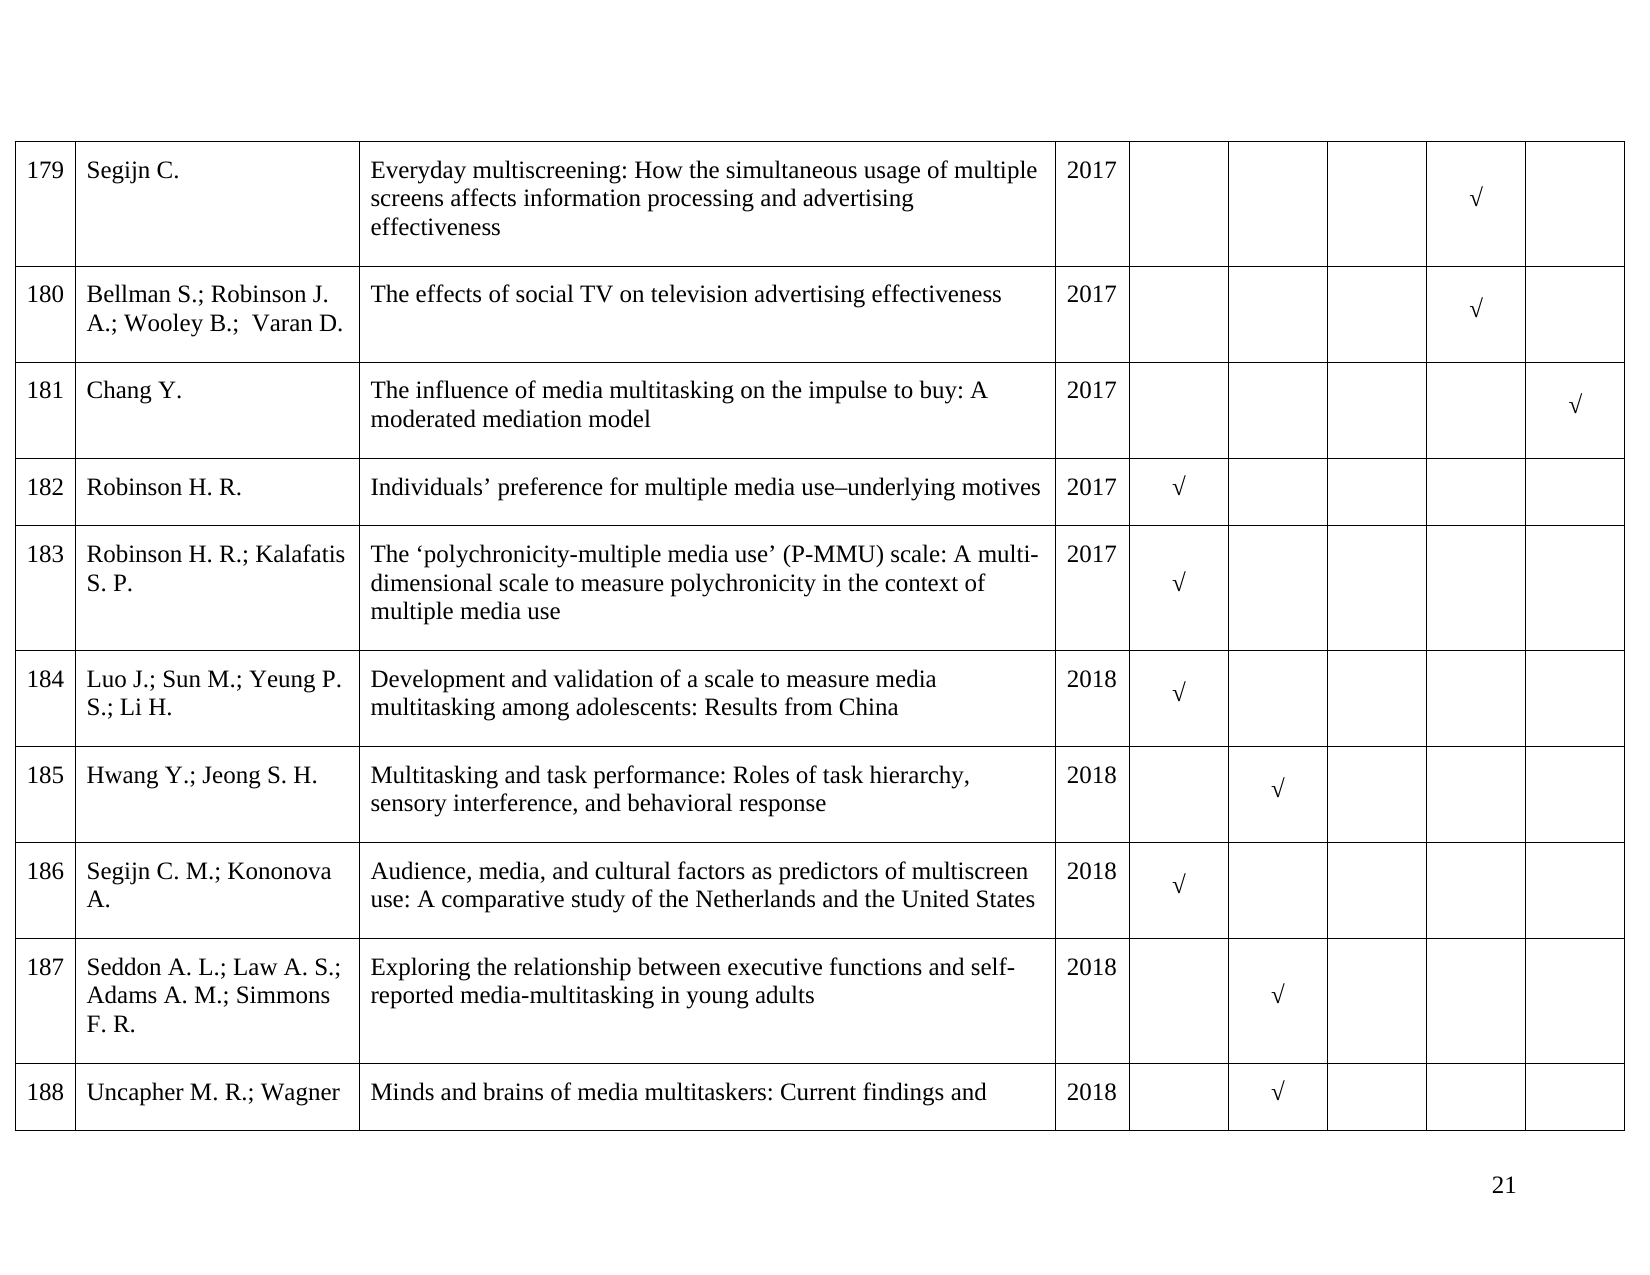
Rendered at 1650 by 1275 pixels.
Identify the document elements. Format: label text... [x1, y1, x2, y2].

table_cell Individuals’ preference for multiple media use–underlying motives [360, 459, 1055, 525]
table_cell 2017 [1056, 267, 1129, 362]
table_cell [1328, 459, 1426, 525]
table_cell [1427, 939, 1525, 1063]
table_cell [76, 1064, 359, 1130]
table_cell [1427, 747, 1525, 842]
table_cell √ [1229, 939, 1327, 1063]
table_cell 186 [16, 843, 75, 938]
table_cell [1229, 363, 1327, 458]
table_cell [1427, 651, 1525, 746]
table_cell [1130, 1064, 1228, 1130]
table_cell Segijn C. M.; Kononova A. [76, 843, 359, 938]
table_cell Everyday multiscreening: How the simultaneous usage of multiple screens affects information processing and advertising effectiveness [360, 142, 1055, 266]
table_cell 184 [16, 651, 75, 746]
table_cell The effects of social TV on television advertising effectiveness [360, 267, 1055, 362]
table_cell [1229, 142, 1327, 266]
table_cell [1328, 1064, 1426, 1130]
table_cell [1526, 142, 1624, 266]
table_cell [1229, 526, 1327, 650]
table_cell 182 [16, 459, 75, 525]
table_cell [1328, 843, 1426, 938]
table_cell 2018 [1056, 747, 1129, 842]
table_cell [1328, 267, 1426, 362]
table_cell Luo J.; Sun M.; Yeung P. S.; Li H. [76, 651, 359, 746]
table_cell Robinson H. R.; Kalafatis S. P. [76, 526, 359, 650]
table_cell [1130, 939, 1228, 1063]
table_cell [1130, 267, 1228, 362]
table_cell [1526, 459, 1624, 525]
table_cell 2018 [1056, 651, 1129, 746]
table_cell [1526, 267, 1624, 362]
table_cell Chang Y. [76, 363, 359, 458]
table_cell √ [1229, 747, 1327, 842]
table_cell [1328, 142, 1426, 266]
table_cell 180 [16, 267, 75, 362]
table_cell Bellman S.; Robinson J. A.; Wooley B.; Varan D. [76, 267, 359, 362]
table_cell 2017 [1056, 526, 1129, 650]
table_cell [1427, 526, 1525, 650]
table_cell 187 [16, 939, 75, 1063]
table_cell 2017 [1056, 459, 1129, 525]
table_cell 2018 [1056, 1064, 1129, 1130]
table_cell [1526, 1064, 1624, 1130]
table_cell [1229, 651, 1327, 746]
table_cell [1229, 843, 1327, 938]
table_cell [1427, 459, 1525, 525]
table_cell Exploring the relationship between executive functions and self-reported media-multitasking in young adults [360, 939, 1055, 1063]
table_cell Hwang Y.; Jeong S. H. [76, 747, 359, 842]
table_cell [1328, 939, 1426, 1063]
table_cell 188 [16, 1064, 75, 1130]
table_cell The ‘polychronicity-multiple media use’ (P-MMU) scale: A multi-dimensional scale to measure polychronicity in the context of multiple media use [360, 526, 1055, 650]
table_cell [1526, 939, 1624, 1063]
table_cell √ [1427, 267, 1525, 362]
table_cell [1328, 747, 1426, 842]
table_cell Audience, media, and cultural factors as predictors of multiscreen use: A comparative study of the Netherlands and the United States [360, 843, 1055, 938]
table_cell [1526, 651, 1624, 746]
table_cell 181 [16, 363, 75, 458]
table_cell 2018 [1056, 939, 1129, 1063]
table_cell [1526, 747, 1624, 842]
table_cell Robinson H. R. [76, 459, 359, 525]
table_cell [1130, 142, 1228, 266]
table_cell √ [1130, 843, 1228, 938]
table_cell Seddon A. L.; Law A. S.; Adams A. M.; Simmons F. R. [76, 939, 359, 1063]
table_cell √ [1130, 526, 1228, 650]
table_cell [1328, 363, 1426, 458]
table_cell [1427, 363, 1525, 458]
table_cell [1526, 526, 1624, 650]
table_cell Development and validation of a scale to measure media multitasking among adolescents: Results from China [360, 651, 1055, 746]
table_cell √ [1526, 363, 1624, 458]
table_cell 2018 [1056, 843, 1129, 938]
table_cell 183 [16, 526, 75, 650]
table_cell [1427, 843, 1525, 938]
table_cell [1130, 747, 1228, 842]
table_cell 2017 [1056, 142, 1129, 266]
table_cell Segijn C. [76, 142, 359, 266]
table_cell [1328, 651, 1426, 746]
table_cell 185 [16, 747, 75, 842]
table_cell The influence of media multitasking on the impulse to buy: A moderated mediation model [360, 363, 1055, 458]
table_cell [360, 1064, 1055, 1130]
table_cell [1328, 526, 1426, 650]
table_cell 2017 [1056, 363, 1129, 458]
table_cell √ [1130, 459, 1228, 525]
table_cell Multitasking and task performance: Roles of task hierarchy, sensory interference, and behavioral response [360, 747, 1055, 842]
table_cell √ [1229, 1064, 1327, 1130]
table_cell [1229, 459, 1327, 525]
table_cell 179 [16, 142, 75, 266]
table_cell [1427, 1064, 1525, 1130]
table_cell [1526, 843, 1624, 938]
table_cell [1229, 267, 1327, 362]
table_cell √ [1130, 651, 1228, 746]
table_cell √ [1427, 142, 1525, 266]
table_cell [1130, 363, 1228, 458]
